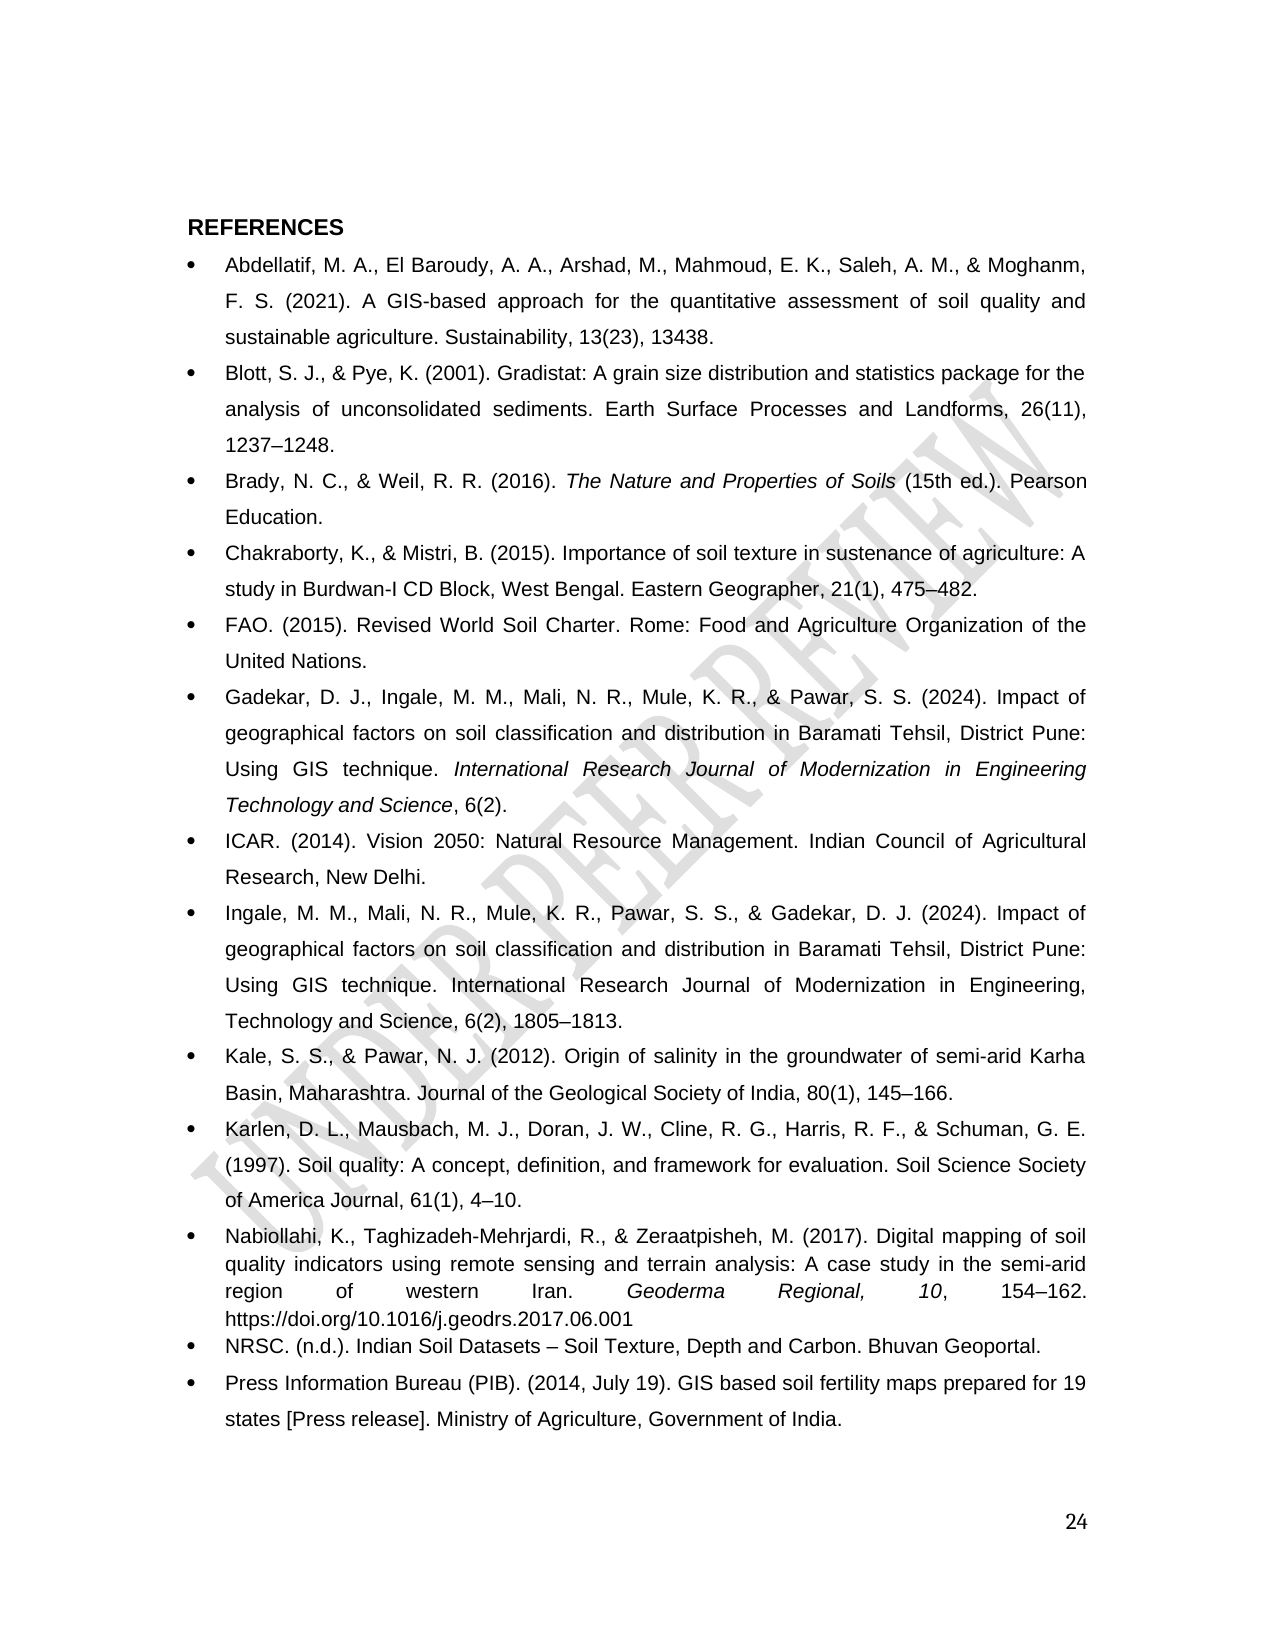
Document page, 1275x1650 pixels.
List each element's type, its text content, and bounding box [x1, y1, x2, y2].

list Abdellatif, M. A., El Baroudy, A. A., Arshad, M., Mahmoud, E. K., Saleh, A. M., & Moghanm, F. S. (2021). A GIS-based approach for the quantitative assessment of soil quality and sustainable agriculture. Sustainability, 13(23), 13438. [187, 253, 1087, 349]
list REFERENCES [187, 213, 1087, 240]
list Kale, S. S., & Pawar, N. J. (2012). Origin of salinity in the groundwater of semi-arid Karha Basin, Maharashtra. Journal of the Geological Society of India, 80(1), 145–166. [187, 1044, 1087, 1104]
list FAO. (2015). Revised World Soil Charter. Rome: Food and Agriculture Organization of the United Nations. [187, 613, 1087, 673]
list Press Information Bureau (PIB). (2014, July 19). GIS based soil fertility maps prepared for 19 states [Press release]. Ministry of Agriculture, Government of India. [187, 1370, 1087, 1430]
list NRSC. (n.d.). Indian Soil Datasets – Soil Texture, Depth and Carbon. Bhuvan Geoportal. [187, 1334, 1087, 1358]
list Gadekar, D. J., Ingale, M. M., Mali, N. R., Mule, K. R., & Pawar, S. S. (2024). Impact of geographical factors on soil classification and distribution in Baramati Tehsil, District Pune: Using GIS technique. International Research Journal of Modernization in Engineering Technology and Science, 6(2). [187, 685, 1087, 817]
list Ingale, M. M., Mali, N. R., Mule, K. R., Pawar, S. S., & Gadekar, D. J. (2024). Impact of geographical factors on soil classification and distribution in Baramati Tehsil, District Pune: Using GIS technique. International Research Journal of Modernization in Engineering, Technology and Science, 6(2), 1805–1813. [187, 901, 1087, 1032]
list Nabiollahi, K., Taghizadeh-Mehrjardi, R., & Zeraatpisheh, M. (2017). Digital mapping of soil quality indicators using remote sensing and terrain analysis: A case study in the semi-arid region of western Iran. Geoderma Regional, 10, 154–162. https://doi.org/10.1016/j.geodrs.2017.06.001 [187, 1224, 1087, 1331]
list Brady, N. C., & Weil, R. R. (2016). The Nature and Properties of Soils (15th ed.). Pearson Education. [187, 469, 1087, 529]
list Blott, S. J., & Pye, K. (2001). Gradistat: A grain size distribution and statistics package for the analysis of unconsolidated sediments. Earth Surface Processes and Landforms, 26(11), 1237–1248. [187, 361, 1087, 457]
list Karlen, D. L., Mausbach, M. J., Doran, J. W., Cline, R. G., Harris, R. F., & Schuman, G. E. (1997). Soil quality: A concept, definition, and framework for evaluation. Soil Science Society of America Journal, 61(1), 4–10. [187, 1116, 1087, 1212]
list Chakraborty, K., & Mistri, B. (2015). Importance of soil texture in sustenance of agriculture: A study in Burdwan-I CD Block, West Bengal. Eastern Geographer, 21(1), 475–482. [187, 541, 1087, 601]
list ICAR. (2014). Vision 2050: Natural Resource Management. Indian Council of Agricultural Research, New Delhi. [187, 828, 1087, 888]
